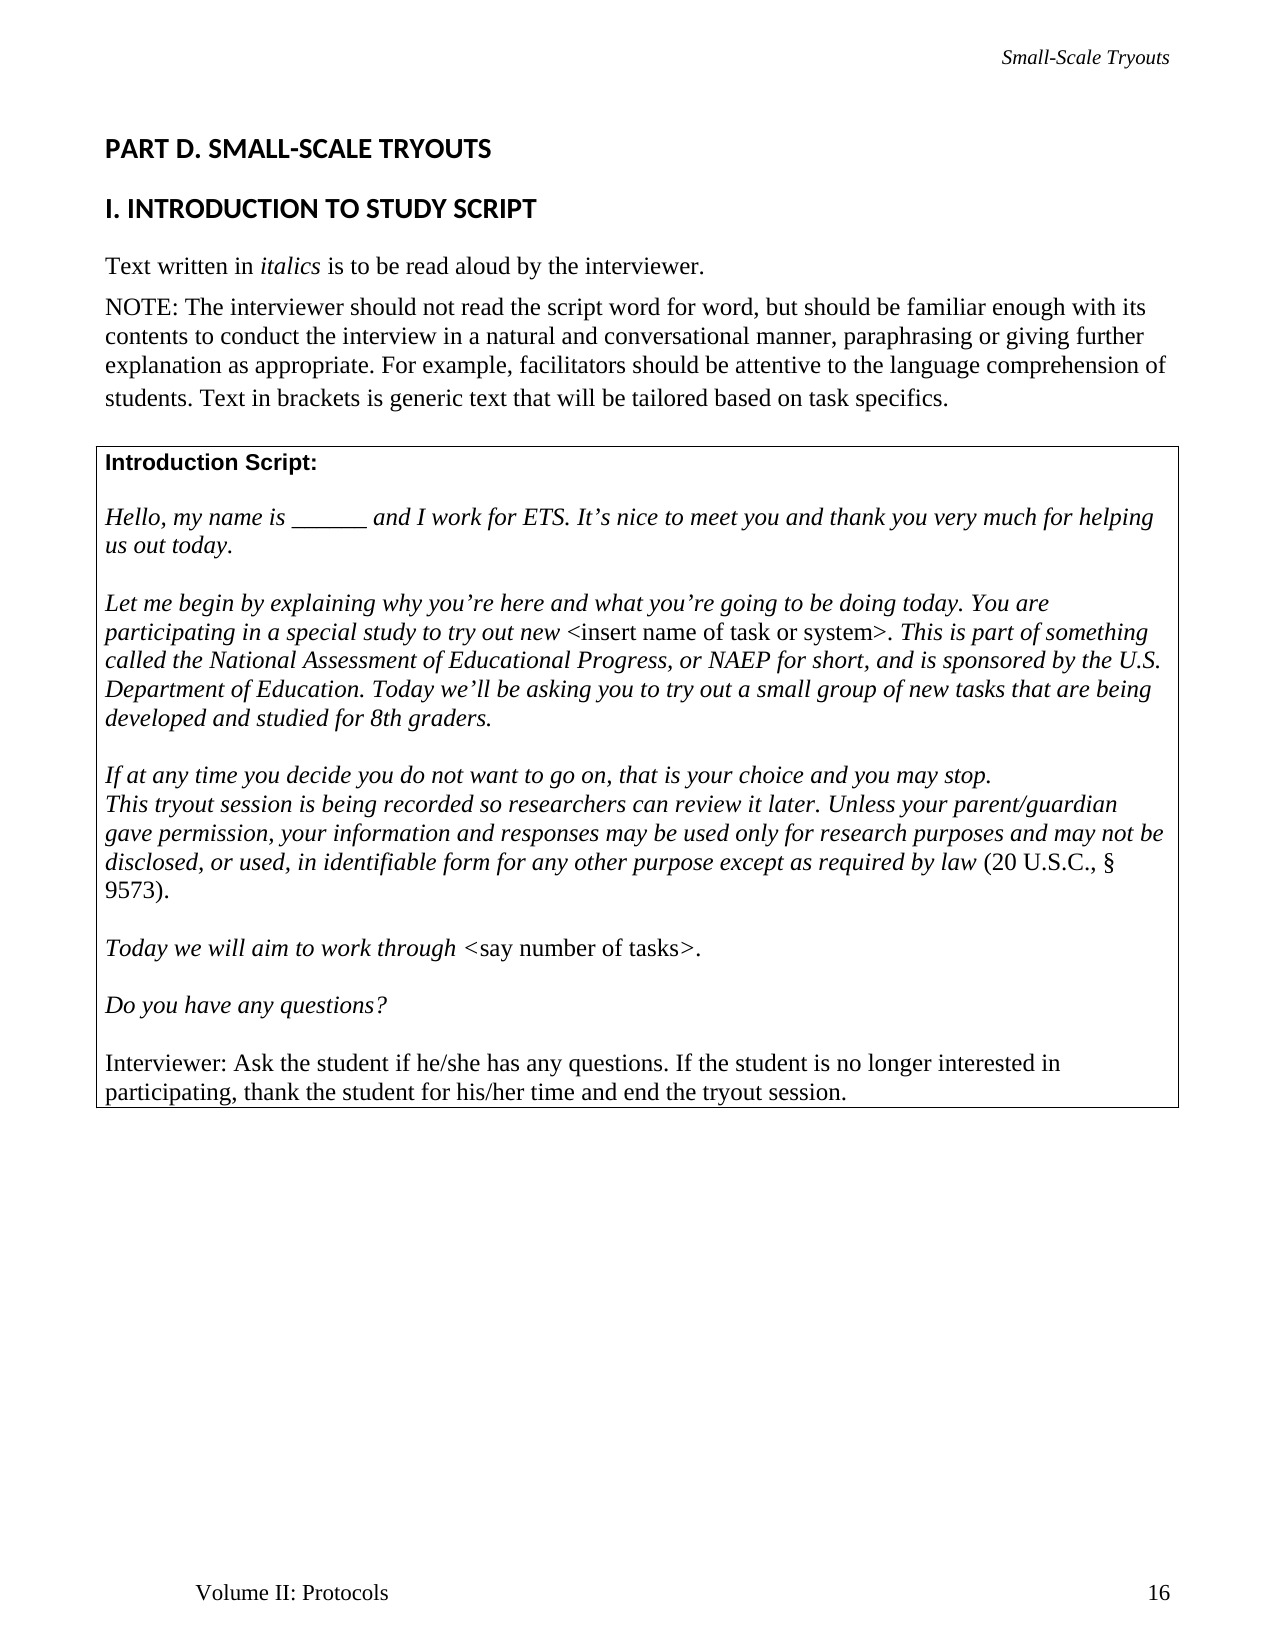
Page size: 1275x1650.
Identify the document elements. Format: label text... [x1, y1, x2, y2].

text This tryout session is being recorded so researchers can review it later. Unless your parent/guardian gave permission, your information and responses may be used only for research purposes and may not be disclosed, or used, in identifiable form for any other purpose except as required by law (20 U.S.C., § 9573). [105, 789, 1170, 904]
subtitle I. Introduction to Study Script [105, 191, 1170, 226]
subtitle Part D. Small-Scale TryoutS [105, 130, 1170, 166]
text Today we will aim to work through <say number of tasks>. [105, 933, 1170, 962]
text Interviewer: Ask the student if he/she has any questions. If the student is no longer interested in participating, thank the student for his/her time and end the tryout session. [97, 1045, 1178, 1107]
text If at any time you decide you do not want to go on, that is your choice and you may stop. [105, 760, 1170, 789]
text NOTE: The interviewer should not read the script word for word, but should be familiar enough with its contents to conduct the interview in a natural and conversational manner, paraphrasing or giving further explanation as appropriate. For example, facilitators should be attentive to the language comprehension of students. Text in brackets is generic text that will be tailored based on task specifics. [105, 292, 1170, 412]
text Introduction Script: [97, 447, 1178, 475]
text Let me begin by explaining why you’re here and what you’re going to be doing today. You are participating in a special study to try out new <insert name of task or system>. This is part of something called the National Assessment of Educational Progress, or NAEP for short, and is sponsored by the U.S. Department of Education. Today we’ll be asking you to try out a small group of new tasks that are being developed and studied for 8th graders. [105, 588, 1170, 732]
text Do you have any questions? [105, 990, 1170, 1019]
text Hello, my name is ______ and I work for ETS. It’s nice to meet you and thank you very much for helping us out today. [105, 502, 1170, 559]
text Text written in italics is to be read aloud by the interviewer. [105, 251, 1170, 280]
